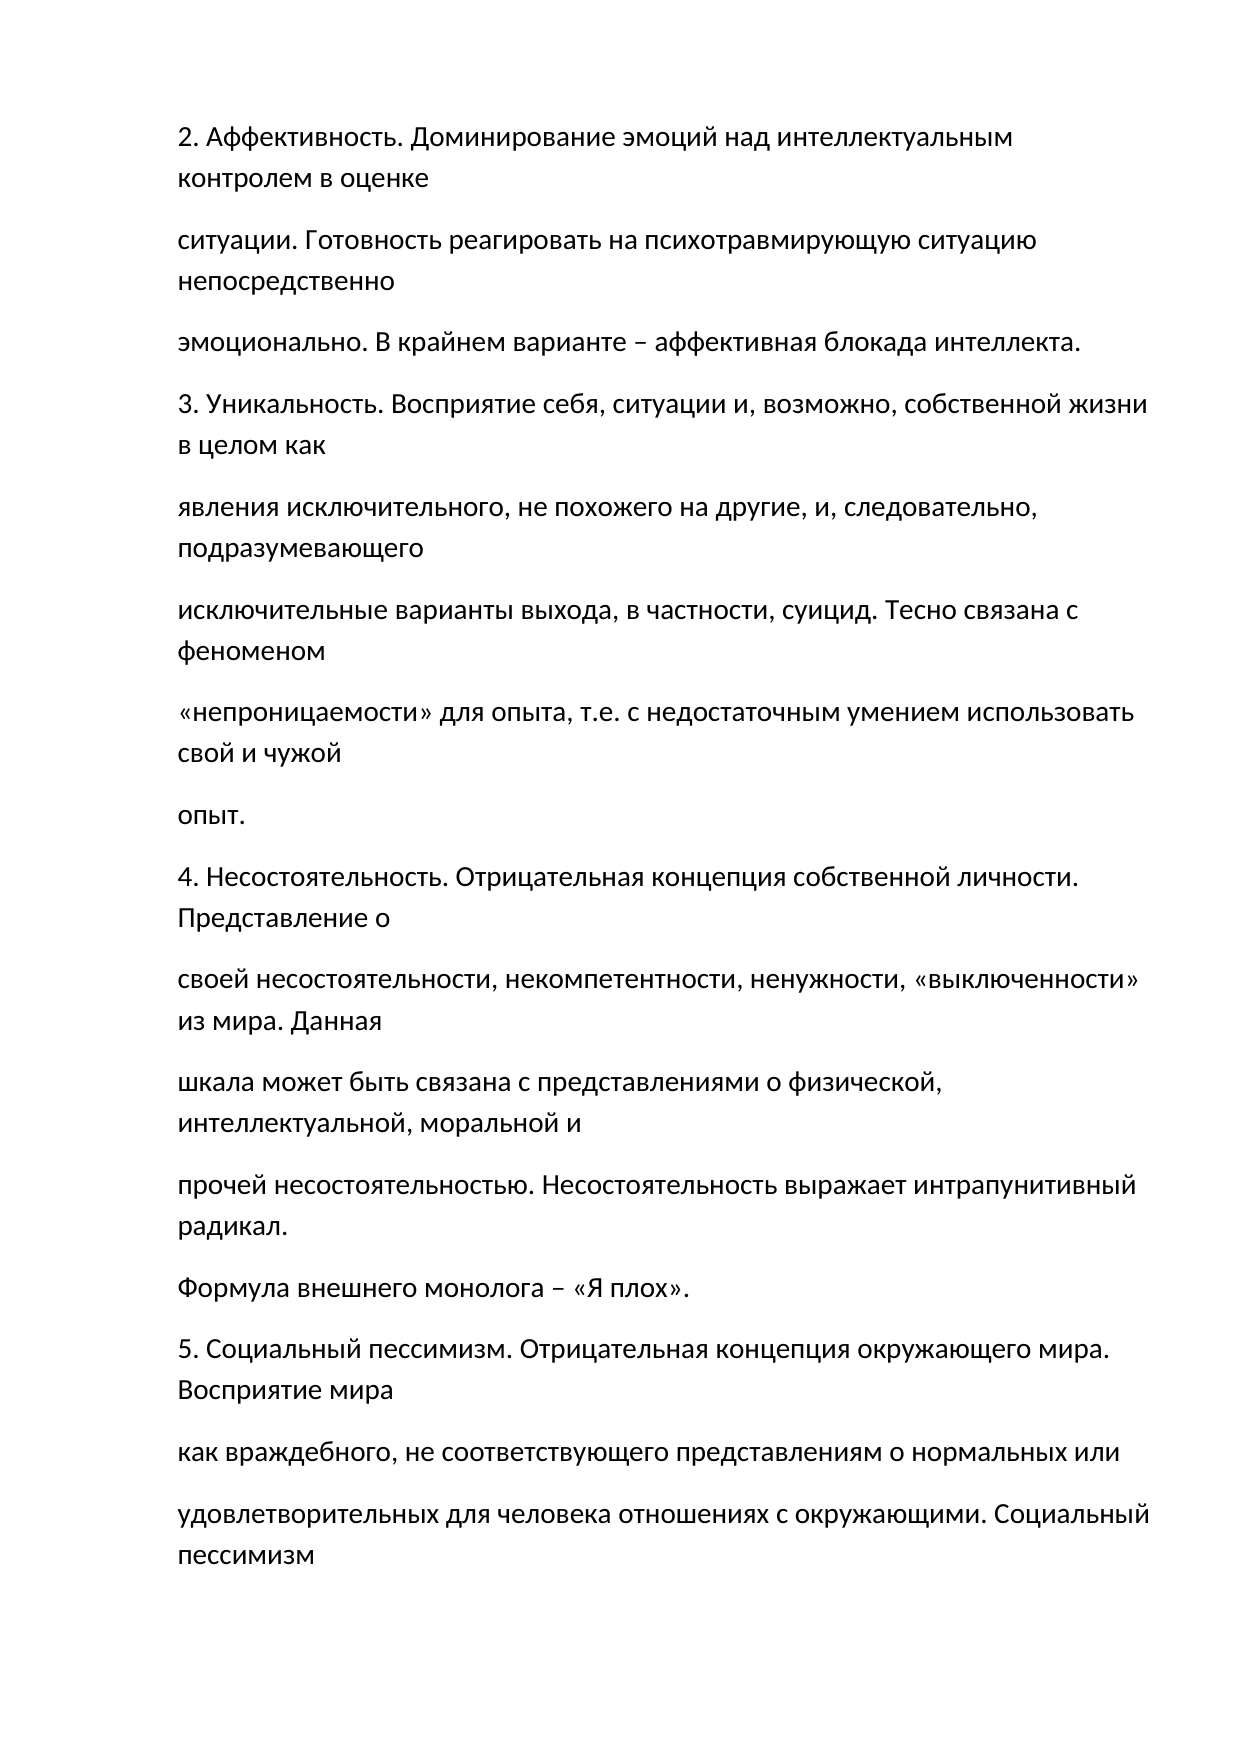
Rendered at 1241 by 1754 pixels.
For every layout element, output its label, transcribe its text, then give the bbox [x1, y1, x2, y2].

text прочей несостоятельностью. Несостоятельность выражает интрапунитивный радикал. [177, 1166, 1152, 1243]
text 4. Несостоятельность. Отрицательная концепция собственной личности. Представление о [177, 858, 1152, 934]
text ситуации. Готовность реагировать на психотравмирующую ситуацию непосредственно [177, 221, 1152, 297]
text как враждебного, не соответствующего представлениям о нормальных или [177, 1433, 1152, 1469]
text удовлетворительных для человека отношениях с окружающими. Социальный пессимизм [177, 1495, 1152, 1572]
text шкала может быть связана с представлениями о физической, интеллектуальной, моральной и [177, 1063, 1152, 1140]
text Формула внешнего монолога – «Я плох». [177, 1269, 1152, 1304]
text эмоционально. В крайнем варианте – аффективная блокада интеллекта. [177, 323, 1152, 359]
text 2. Аффективность. Доминирование эмоций над интеллектуальным контролем в оценке [177, 118, 1152, 195]
text 3. Уникальность. Восприятие себя, ситуации и, возможно, собственной жизни в целом как [177, 385, 1152, 462]
text «непроницаемости» для опыта, т.е. с недостаточным умением использовать свой и чужой [177, 693, 1152, 770]
text 5. Социальный пессимизм. Отрицательная концепция окружающего мира. Восприятие мира [177, 1331, 1152, 1407]
text опыт. [177, 796, 1152, 832]
text явления исключительного, не похожего на другие, и, следовательно, подразумевающего [177, 488, 1152, 564]
text своей несостоятельности, некомпетентности, ненужности, «выключенности» из мира. Данная [177, 961, 1152, 1037]
text исключительные варианты выхода, в частности, суицид. Тесно связана с феноменом [177, 591, 1152, 667]
